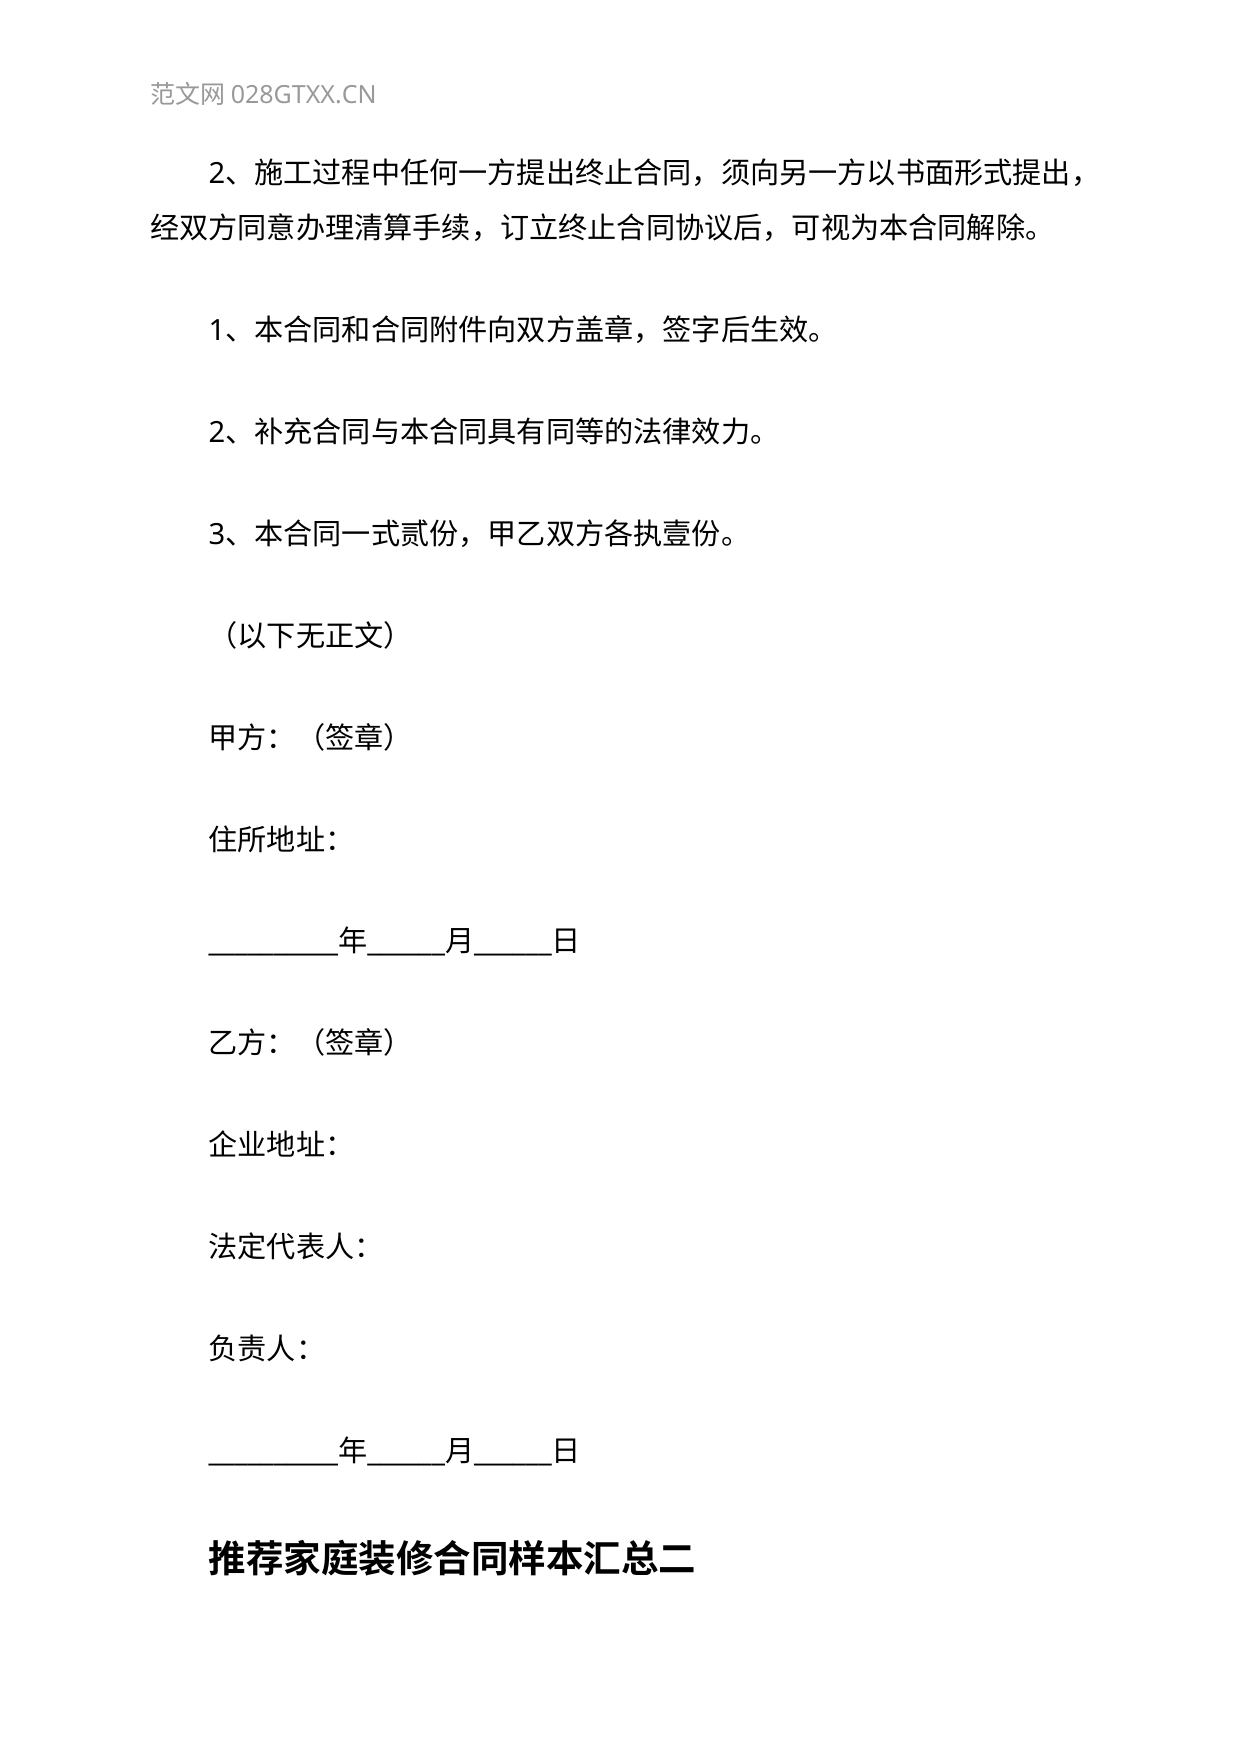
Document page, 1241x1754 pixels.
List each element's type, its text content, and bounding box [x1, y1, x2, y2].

text 推荐家庭装修合同样本汇总二 [150, 1529, 1090, 1583]
text 法定代表人： [150, 1223, 1090, 1266]
text 2、施工过程中任何一方提出终止合同，须向另一方以书面形式提出，经双方同意办理清算手续，订立终止合同协议后，可视为本合同解除。 [150, 150, 1090, 247]
text 2、补充合同与本合同具有同等的法律效力。 [150, 409, 1090, 451]
text 住所地址： [150, 816, 1090, 858]
text 1、本合同和合同附件向双方盖章，签字后生效。 [150, 307, 1090, 349]
text 3、本合同一式贰份，甲乙双方各执壹份。 [150, 511, 1090, 553]
text （以下无正文） [150, 613, 1090, 655]
text 甲方：（签章） [150, 714, 1090, 757]
text __________年______月______日 [150, 918, 1090, 960]
text 负责人： [150, 1325, 1090, 1368]
text 乙方：（签章） [150, 1020, 1090, 1062]
text 企业地址： [150, 1122, 1090, 1164]
text __________年______月______日 [150, 1427, 1090, 1469]
